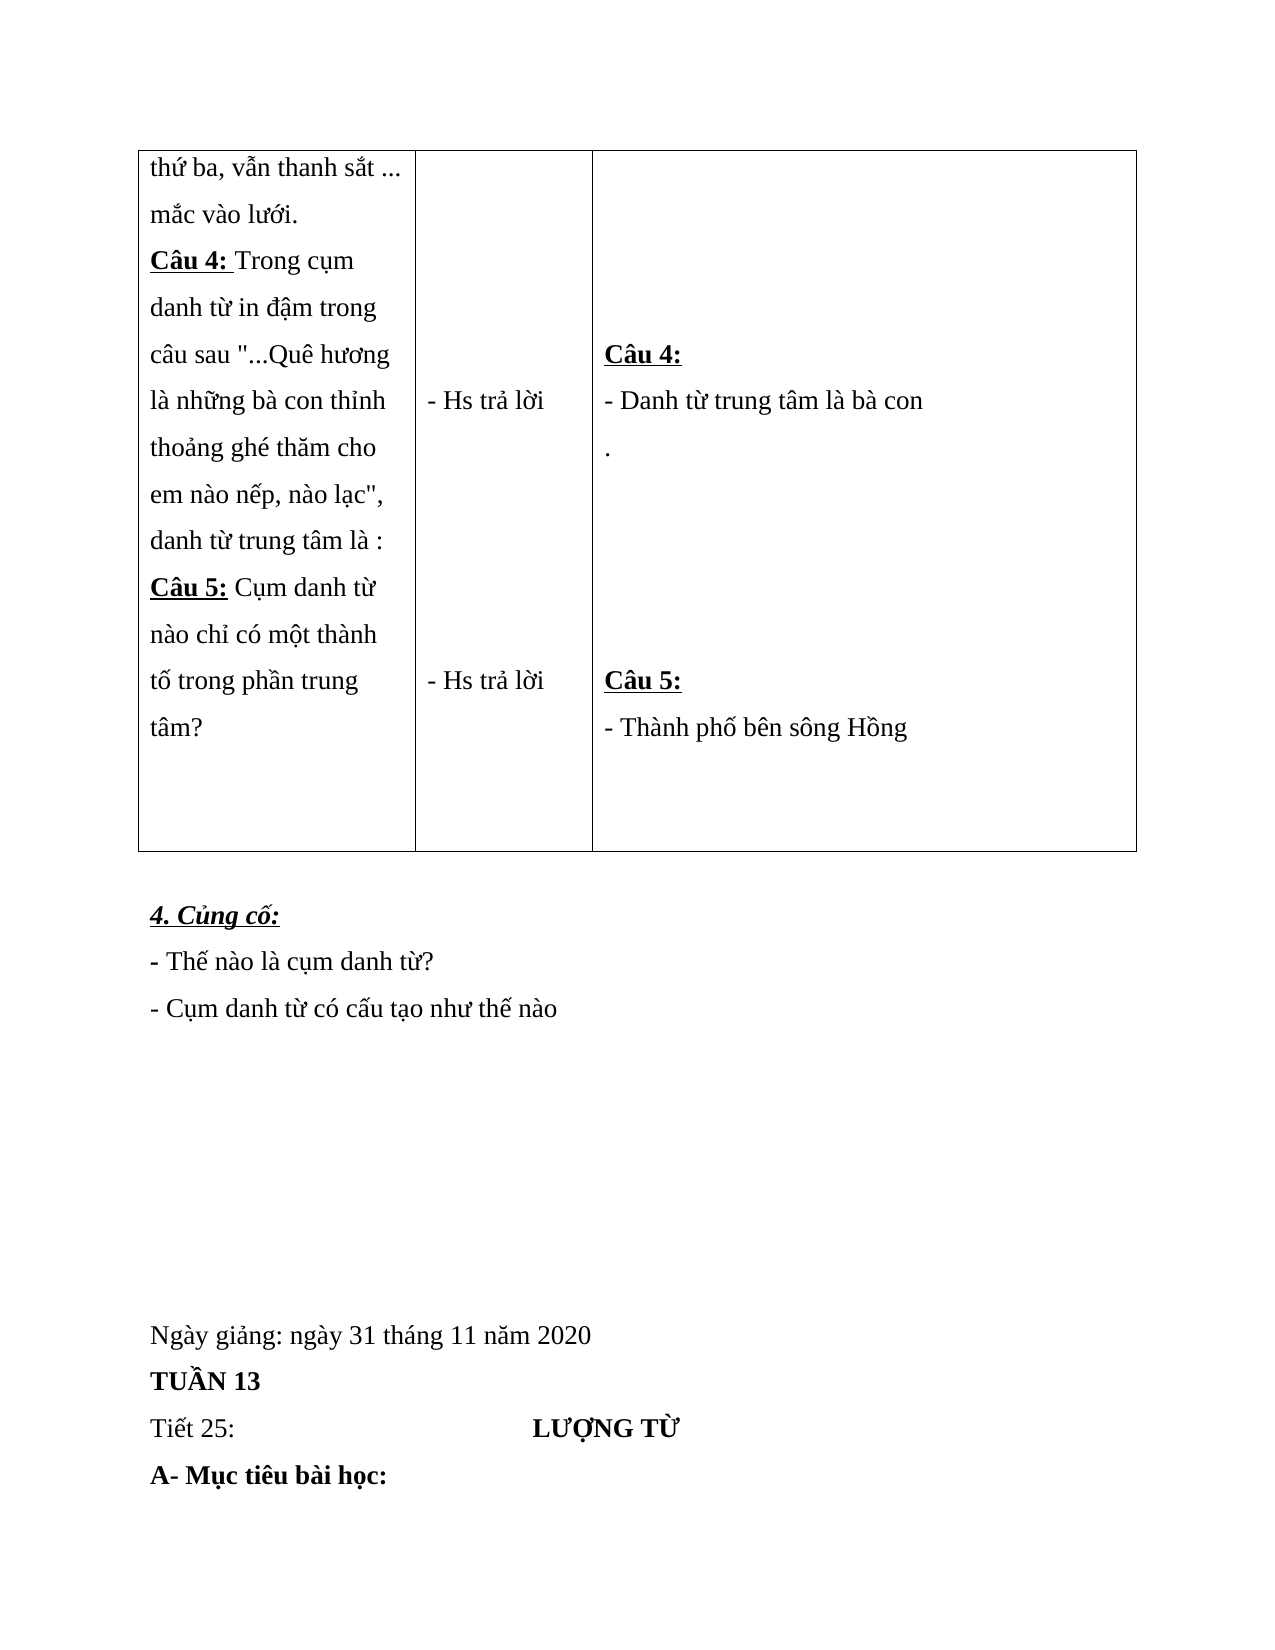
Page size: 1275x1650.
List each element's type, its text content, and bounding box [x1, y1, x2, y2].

text Tiết 25: LƯỢNG TỪ [150, 1412, 1125, 1443]
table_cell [593, 151, 1136, 851]
text - Cụm danh từ có cấu tạo như thế nào [150, 992, 1125, 1023]
text A- Mục tiêu bài học: [150, 1459, 1125, 1490]
text Ngày giảng: ngày 31 tháng 11 năm 2020 [150, 1319, 1125, 1350]
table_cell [416, 151, 592, 851]
text TUẦN 13 [150, 1365, 1125, 1397]
text 4. Củng cố: [150, 899, 1125, 930]
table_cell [139, 151, 415, 851]
text - Thế nào là cụm danh từ? [150, 945, 1125, 977]
